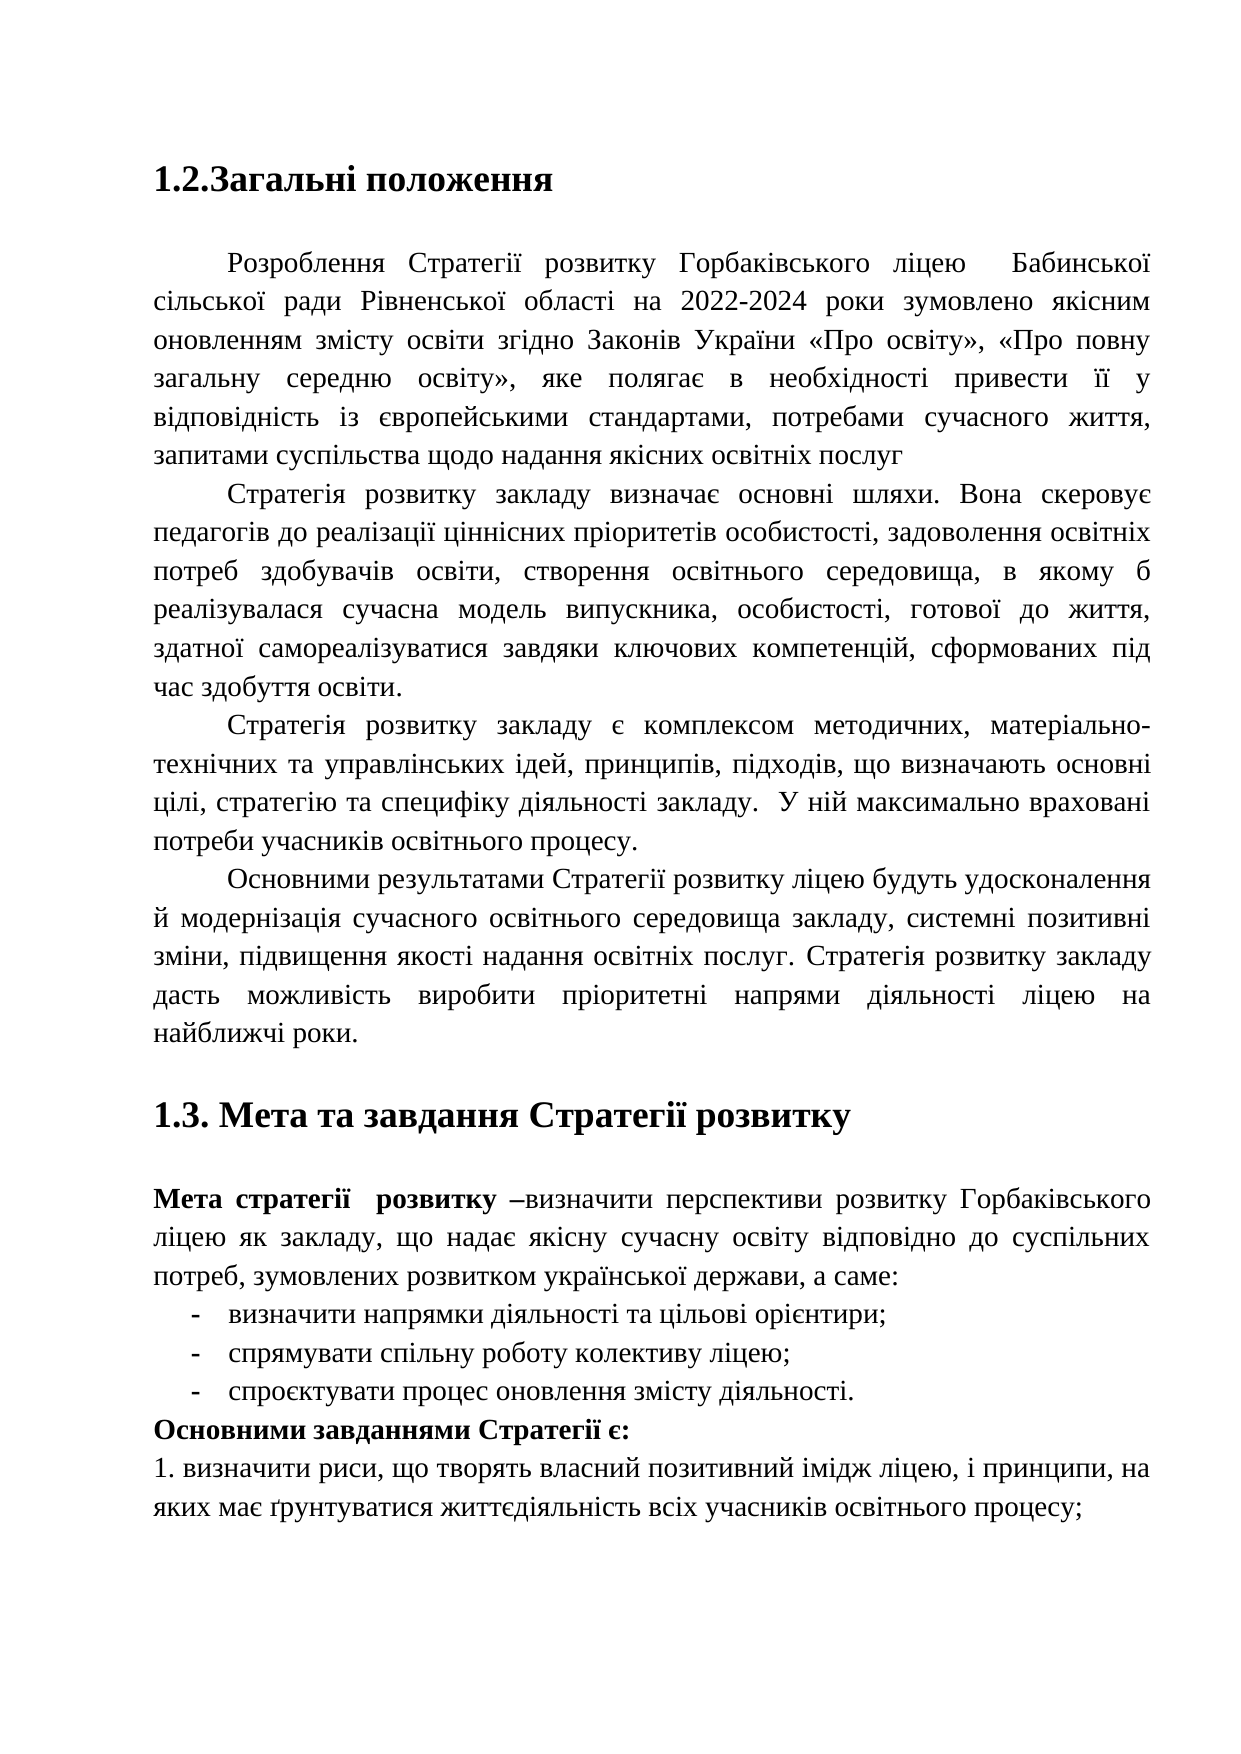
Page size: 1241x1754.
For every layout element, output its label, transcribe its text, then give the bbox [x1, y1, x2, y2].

list визначити напрямки діяльності та цільові орієнтири; [191, 1296, 1152, 1330]
text 1.3. Мета та завдання Стратегії розвитку [153, 1093, 1152, 1136]
text 1. визначити риси, що творять власний позитивний імідж ліцею, і принципи, на яких має ґрунтуватися життєдіяльність всіх учасників освітнього процесу; [153, 1451, 1152, 1523]
text 1.2.Загальні положення [153, 157, 1152, 200]
text Основними завданнями Стратегії є: [153, 1412, 1152, 1446]
text Розроблення Стратегії розвитку Горбаківського ліцею Бабинської сільської ради Рівненської області на 2022-2024 роки зумовлено якісним оновленням змісту освіти згідно Законів України «Про освіту», «Про повну загальну середню освіту», яке полягає в необхідності привести її у відповідність із європейськими стандартами, потребами сучасного життя, запитами суспільства щодо надання якісних освітніх послуг [153, 245, 1152, 471]
text Мета стратегії розвитку –визначити перспективи розвитку Горбаківського ліцею як закладу, що надає якісну сучасну освіту відповідно до суспільних потреб, зумовлених розвитком української держави, а саме: [153, 1181, 1152, 1291]
text Стратегія розвитку закладу є комплексом методичних, матеріально-технічних та управлінських ідей, принципів, підходів, що визначають основні цілі, стратегію та специфіку діяльності закладу. У ній максимально враховані потреби учасників освітнього процесу. [153, 707, 1152, 856]
text Стратегія розвитку закладу визначає основні шляхи. Вона скеровує педагогів до реалізації ціннісних пріоритетів особистості, задоволення освітніх потреб здобувачів освіти, створення освітнього середовища, в якому б реалізувалася сучасна модель випускника, особистості, готової до життя, здатної самореалізуватися завдяки ключових компетенцій, сформованих під час здобуття освіти. [153, 476, 1152, 702]
list спрямувати спільну роботу колективу ліцею; [191, 1335, 1152, 1368]
text Основними результатами Стратегії розвитку ліцею будуть удосконалення й модернізація сучасного освітнього середовища закладу, системні позитивні зміни, підвищення якості надання освітніх послуг. Стратегія розвитку закладу дасть можливість виробити пріоритетні напрями діяльності ліцею на найближчі роки. [153, 861, 1152, 1049]
list спроєктувати процес оновлення змісту діяльності. [191, 1373, 1152, 1407]
